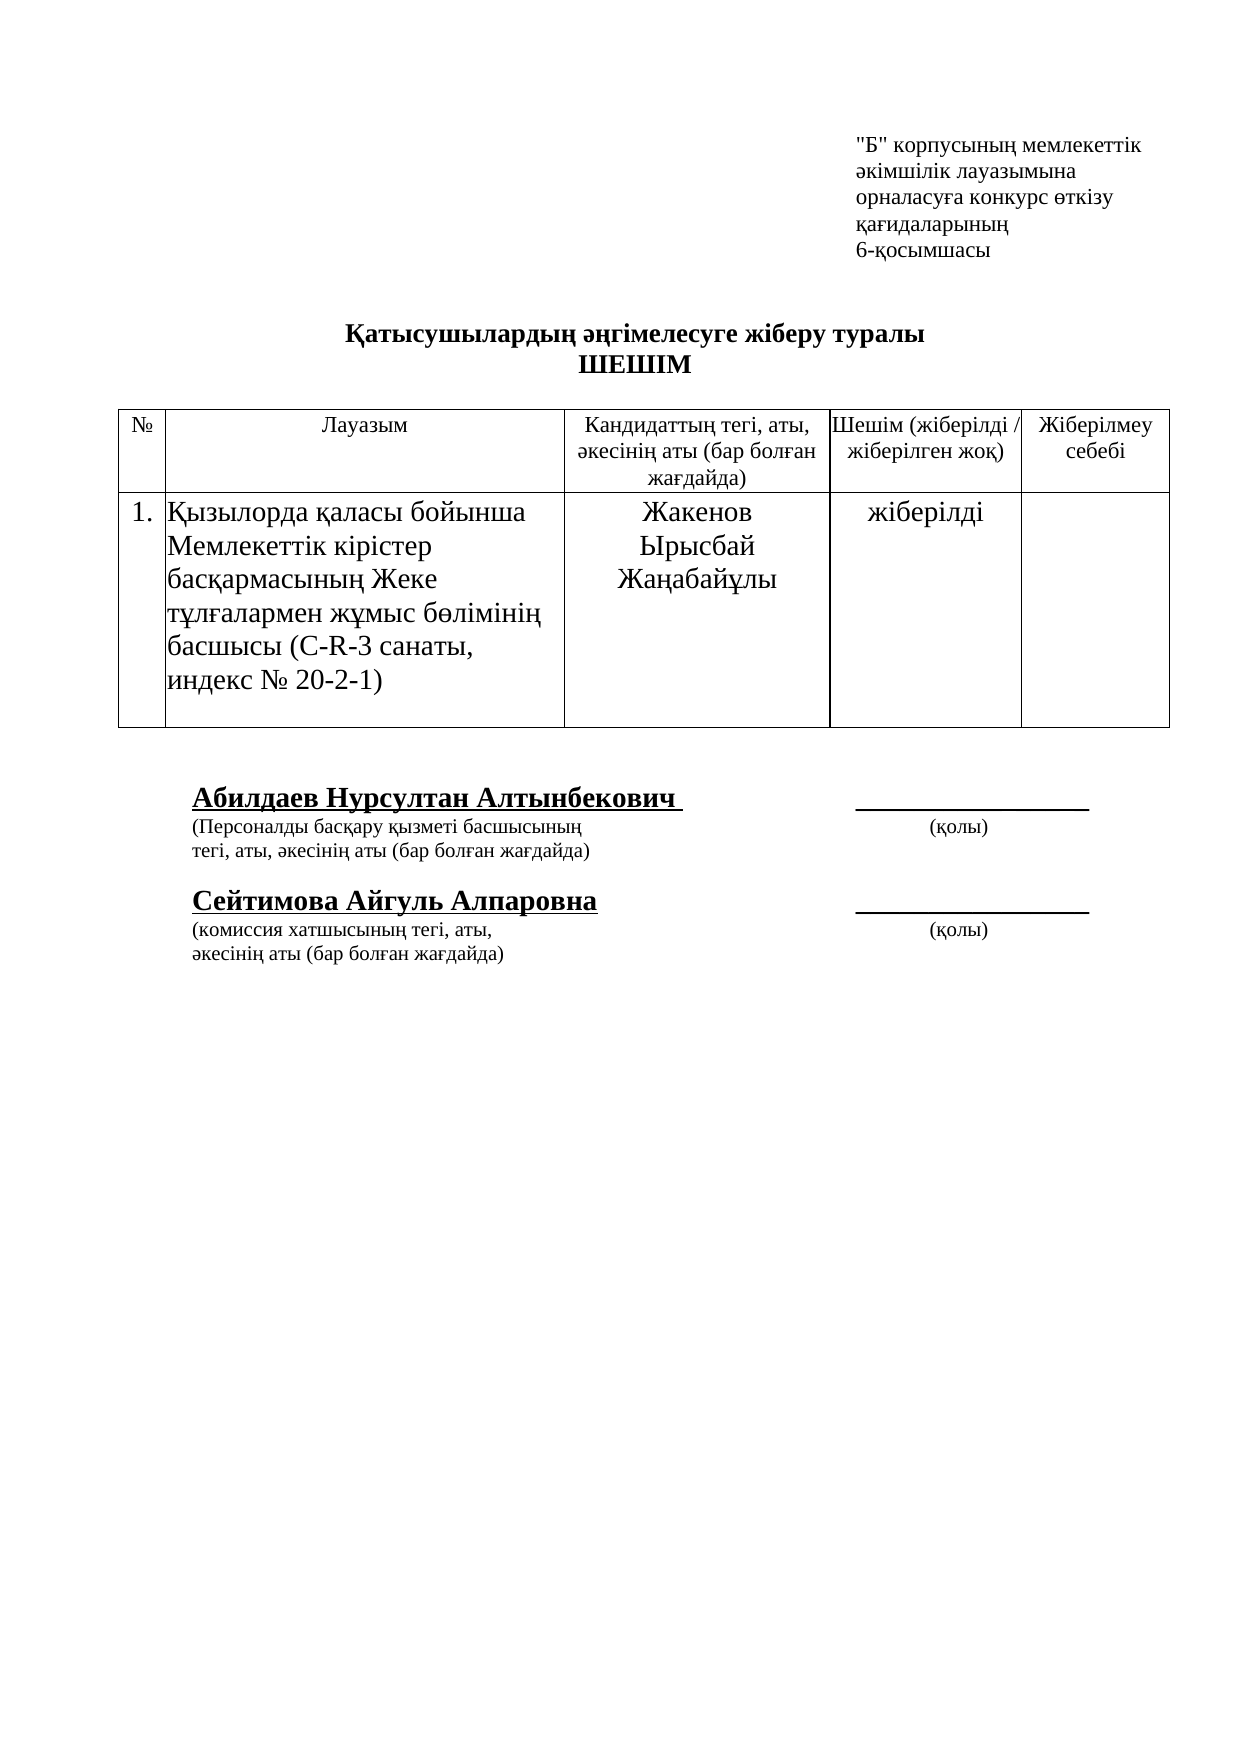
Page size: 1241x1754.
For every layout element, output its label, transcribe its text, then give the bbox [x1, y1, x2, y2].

subtitle (комиссия хатшысының тегі, аты, (қолы) [118, 917, 1152, 941]
subtitle әкесінің аты (бар болған жағдайда) [118, 941, 1152, 965]
text Қатысушылардың әңгімелесуге жіберу туралы [118, 317, 1152, 349]
subtitle Сейтимова Айгуль Алпаровна ________________ [118, 883, 1152, 917]
text "Б" корпусының мемлекеттік [782, 131, 1152, 157]
subtitle тегі, аты, әкесінің аты (бар болған жағдайда) [118, 838, 1152, 862]
table_header Кандидаттың тегі, аты, әкесінің аты (бар болған жағдайда) [565, 410, 829, 492]
table_header Шешім (жіберілді / жіберілген жоқ) [831, 410, 1021, 492]
text орналасуға конкурс өткізу қағидаларының 6-қосымшасы [856, 183, 1152, 262]
table_cell жіберілді [831, 493, 1021, 727]
table_cell 1. [119, 493, 165, 727]
text әкімшілік лауазымына [782, 157, 1152, 183]
table_cell Жакенов Ырысбай Жаңабайұлы [565, 493, 829, 727]
table_cell [1022, 493, 1169, 727]
subtitle (Персоналды басқару қызметі басшысының (қолы) [118, 814, 1152, 838]
subtitle Абилдаев Нурсултан Алтынбекович __________ ___ _ [118, 780, 1152, 814]
table_header № [119, 410, 165, 492]
table_header Лауазым [166, 410, 564, 492]
table_header Жіберілмеу себебі [1022, 410, 1169, 492]
text ШЕШІМ [118, 349, 1152, 380]
table_cell Қызылорда қаласы бойынша Мемлекеттік кірістер басқармасының Жеке тұлғалармен жұмыс бөлімінің басшысы (С-R-3 санаты, индекс № 20-2-1) [166, 493, 564, 727]
